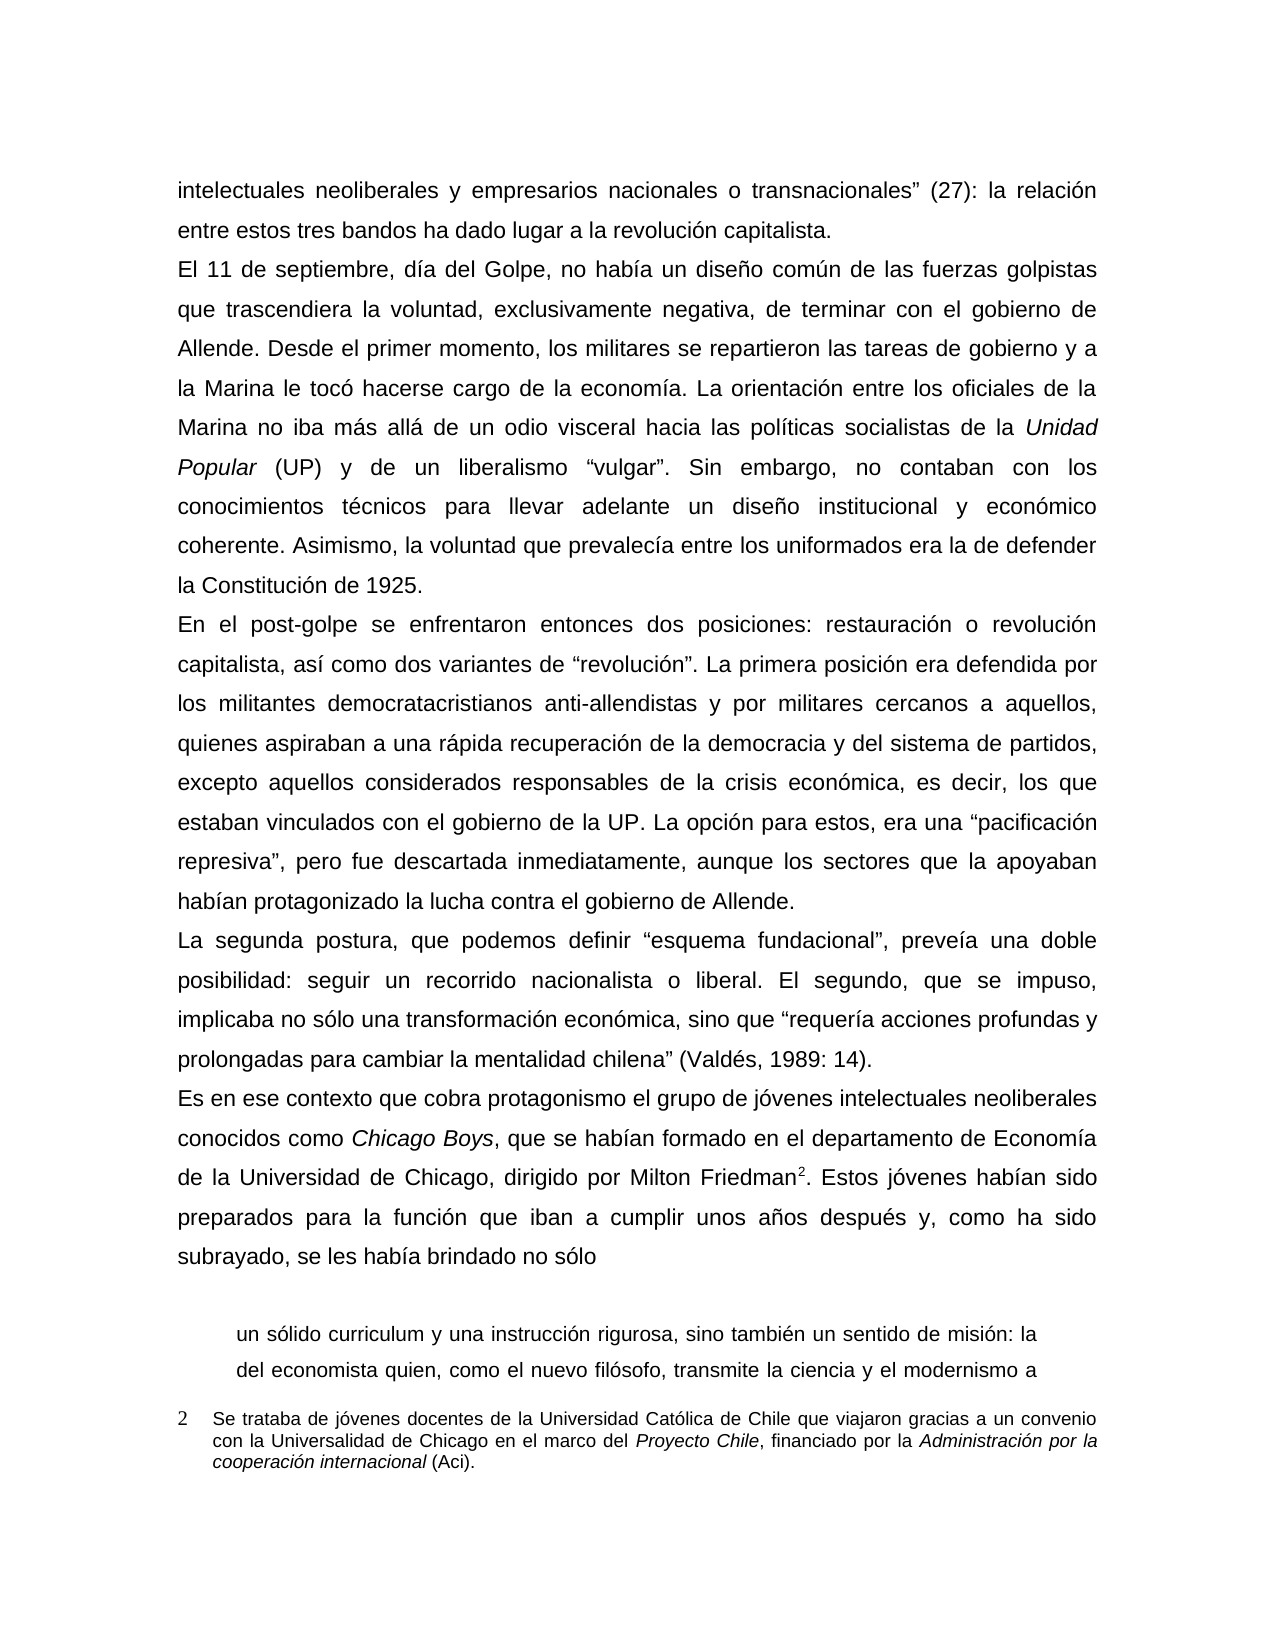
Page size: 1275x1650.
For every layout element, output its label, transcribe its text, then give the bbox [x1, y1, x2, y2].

text El 11 de septiembre, día del Golpe, no había un diseño común de las fuerzas golpistas que trascendiera la voluntad, exclusivamente negativa, de terminar con el gobierno de Allende. Desde el primer momento, los militares se repartieron las tareas de gobierno y a la Marina le tocó hacerse cargo de la economía. La orientación entre los oficiales de la Marina no iba más allá de un odio visceral hacia las políticas socialistas de la Unidad Popular (UP) y de un liberalismo “vulgar”. Sin embargo, no contaban con los conocimientos técnicos para llevar adelante un diseño institucional y económico coherente. Asimismo, la voluntad que prevalecía entre los uniformados era la de defender la Constitución de 1925. [177, 256, 1098, 598]
text La segunda postura, que podemos definir “esquema fundacional”, preveía una doble posibilidad: seguir un recorrido nacionalista o liberal. El segundo, que se impuso, implicaba no sólo una transformación económica, sino que “requería acciones profundas y prolongadas para cambiar la mentalidad chilena” (Valdés, 1989: 14). [177, 927, 1098, 1072]
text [236, 1322, 1039, 1382]
text En el post-golpe se enfrentaron entonces dos posiciones: restauración o revolución capitalista, así como dos variantes de “revolución”. La primera posición era defendida por los militantes democratacristianos anti-allendistas y por militares cercanos a aquellos, quienes aspiraban a una rápida recuperación de la democracia y del sistema de partidos, excepto aquellos considerados responsables de la crisis económica, es decir, los que estaban vinculados con el gobierno de la UP. La opción para estos, era una “pacificación represiva”, pero fue descartada inmediatamente, aunque los sectores que la apoyaban habían protagonizado la lucha contra el gobierno de Allende. [177, 611, 1098, 914]
text Es en ese contexto que cobra protagonismo el grupo de jóvenes intelectuales neoliberales conocidos como Chicago Boys, que se habían formado en el departamento de Economía de la Universidad de Chicago, dirigido por Milton Friedman. Estos jóvenes habían sido preparados para la función que iban a cumplir unos años después y, como ha sido subrayado, se les había brindado no sólo [177, 1085, 1098, 1269]
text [177, 177, 1098, 243]
